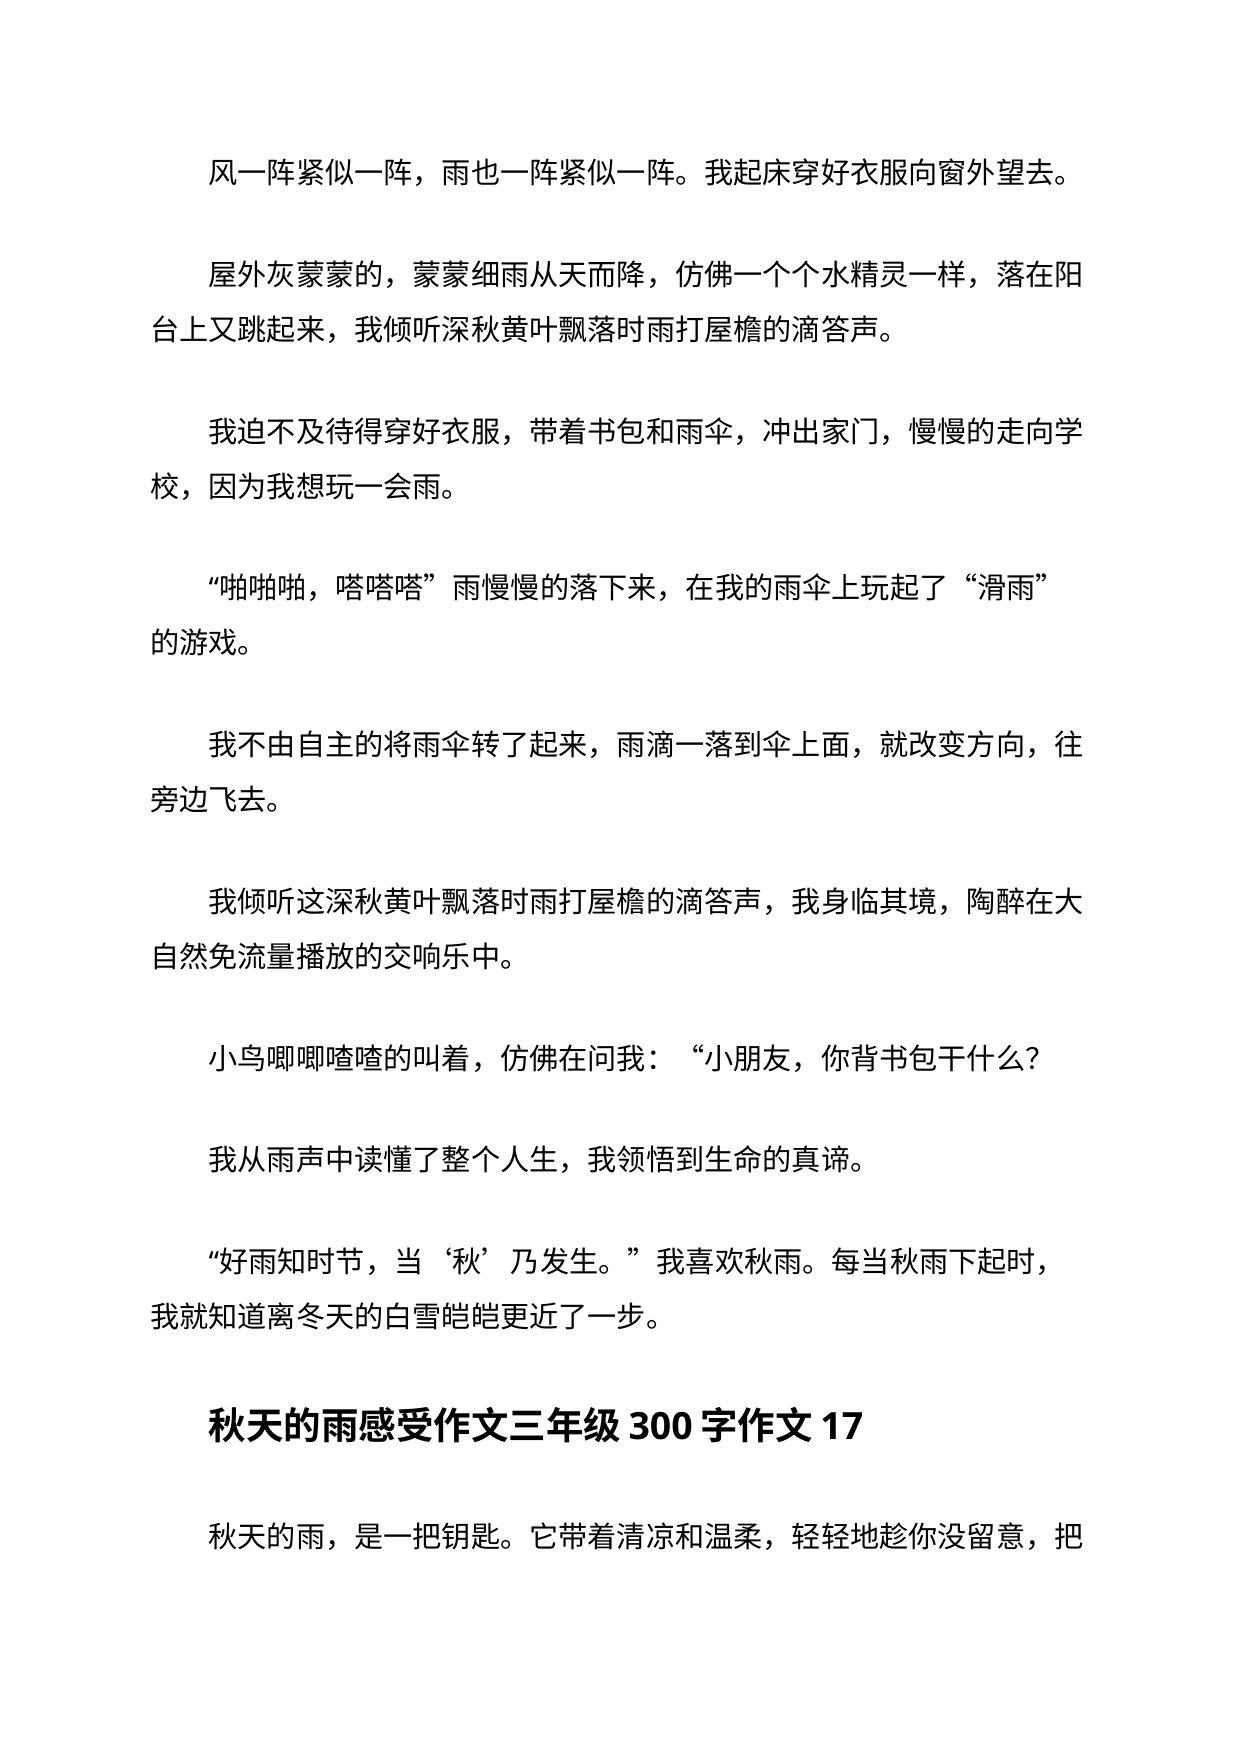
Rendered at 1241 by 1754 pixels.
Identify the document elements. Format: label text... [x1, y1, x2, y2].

text 我从雨声中读懂了整个人生，我领悟到生命的真谛。 [150, 1137, 1090, 1179]
text 秋天的雨感受作文三年级300字作文17 [150, 1396, 1090, 1450]
text 我倾听这深秋黄叶飘落时雨打屋檐的滴答声，我身临其境，陶醉在大自然免流量播放的交响乐中。 [150, 878, 1090, 976]
text “啪啪啪，嗒嗒嗒”雨慢慢的落下来，在我的雨伞上玩起了“滑雨”的游戏。 [150, 565, 1090, 662]
text 风一阵紧似一阵，雨也一阵紧似一阵。我起床穿好衣服向窗外望去。 [150, 150, 1090, 192]
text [150, 1513, 1090, 1555]
text 我不由自主的将雨伞转了起来，雨滴一落到伞上面，就改变方向，往旁边飞去。 [150, 722, 1090, 819]
text 屋外灰蒙蒙的，蒙蒙细雨从天而降，仿佛一个个水精灵一样，落在阳台上又跳起来，我倾听深秋黄叶飘落时雨打屋檐的滴答声。 [150, 252, 1090, 349]
text 小鸟唧唧喳喳的叫着，仿佛在问我：“小朋友，你背书包干什么？ [150, 1035, 1090, 1077]
text 我迫不及待得穿好衣服，带着书包和雨伞，冲出家门，慢慢的走向学校，因为我想玩一会雨。 [150, 408, 1090, 506]
text “好雨知时节，当‘秋’乃发生。”我喜欢秋雨。每当秋雨下起时，我就知道离冬天的白雪皑皑更近了一步。 [150, 1239, 1090, 1336]
